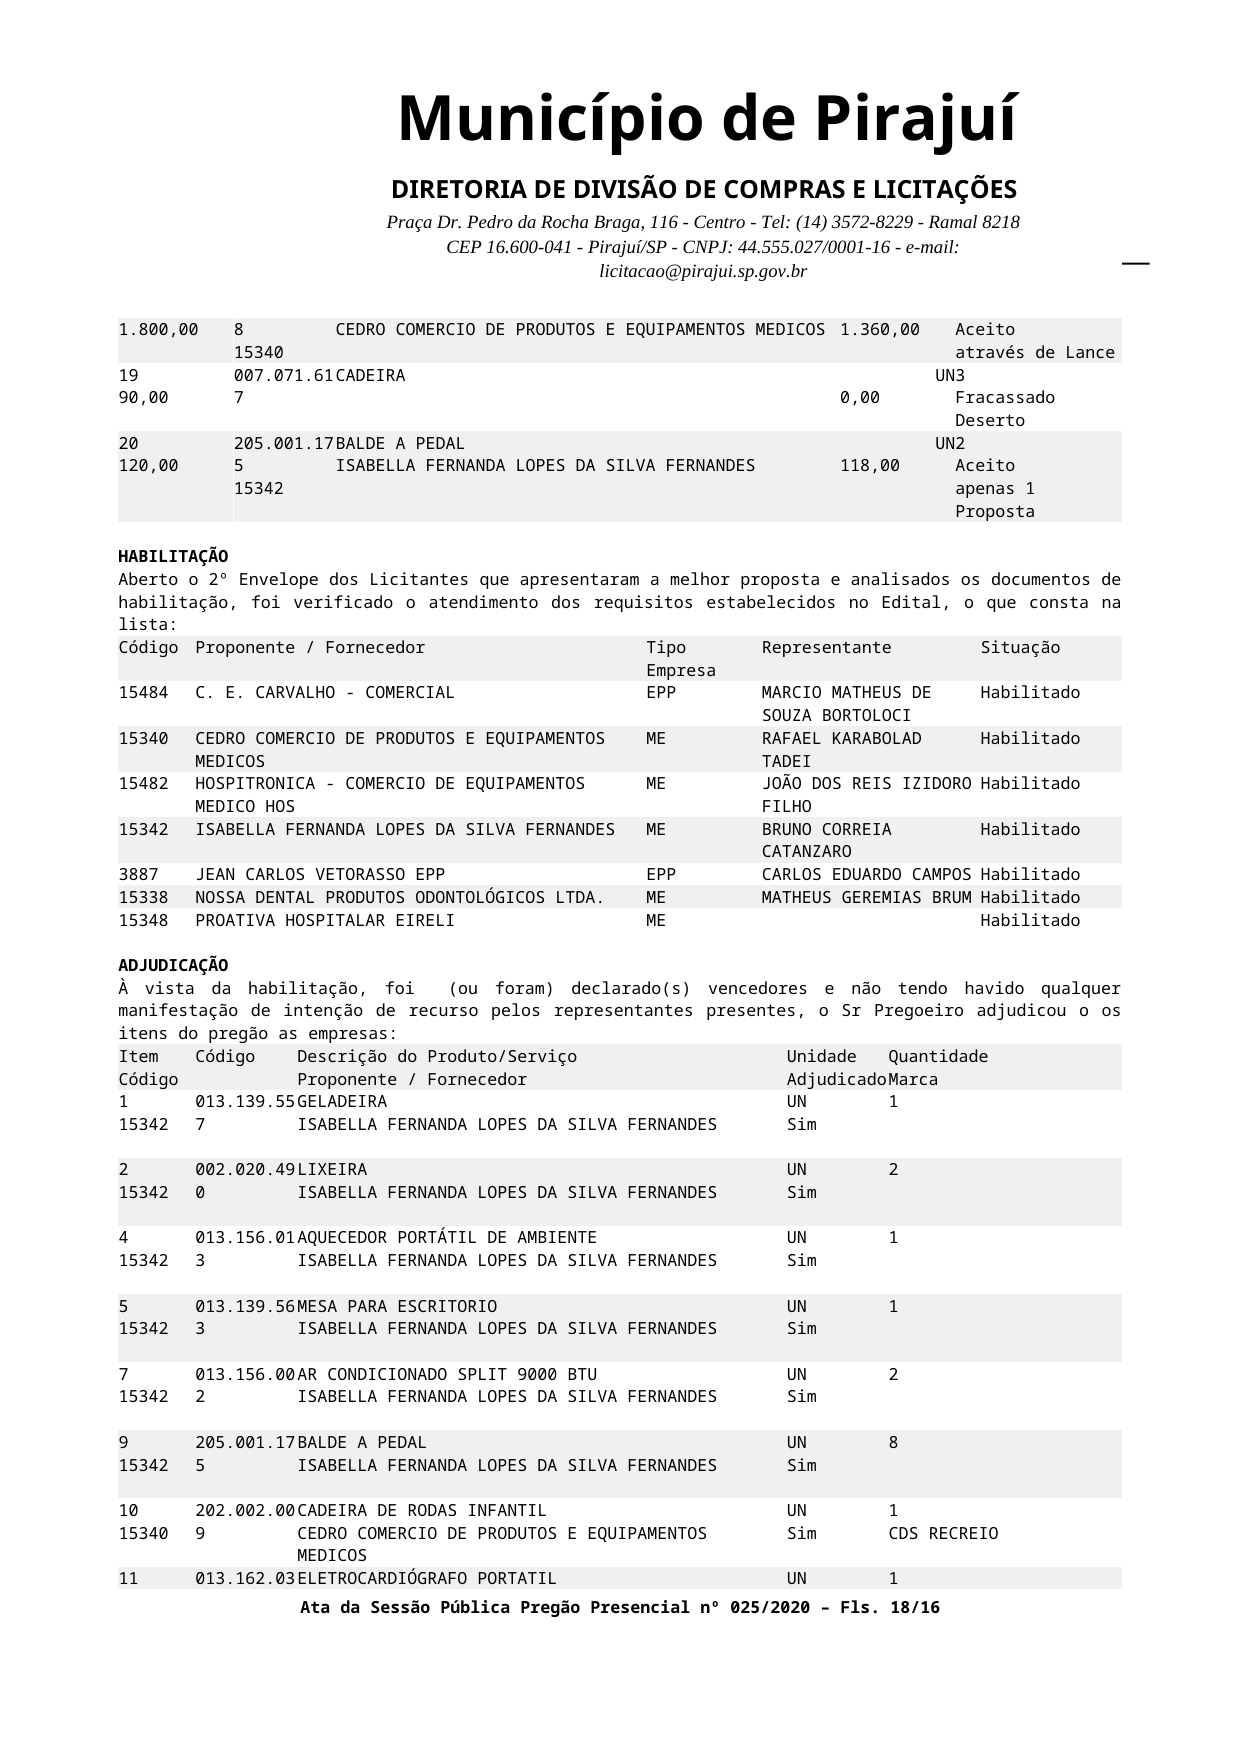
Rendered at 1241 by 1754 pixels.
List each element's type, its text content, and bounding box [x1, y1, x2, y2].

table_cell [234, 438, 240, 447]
text Aberto o 2º Envelope dos Licitantes que apresentaram a melhor proposta e analisados os documentos de habilitação, foi verificado o atendimento dos requisitos estabelecidos no Edital, o que consta na lista: [118, 567, 1122, 636]
text À vista da habilitação, foi (ou foram) declarado(s) vencedores e não tendo havido qualquer manifestação de intenção de recurso pelos representantes presentes, o Sr Pregoeiro adjudicou o os itens do pregão as empresas: [118, 976, 1122, 1044]
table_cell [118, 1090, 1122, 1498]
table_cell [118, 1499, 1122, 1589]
text ADJUDICAÇÃO [118, 953, 1122, 976]
text HABILITAÇÃO [118, 545, 1122, 567]
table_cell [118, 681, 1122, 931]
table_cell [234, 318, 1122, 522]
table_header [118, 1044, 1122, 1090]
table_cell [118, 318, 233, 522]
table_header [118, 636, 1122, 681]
